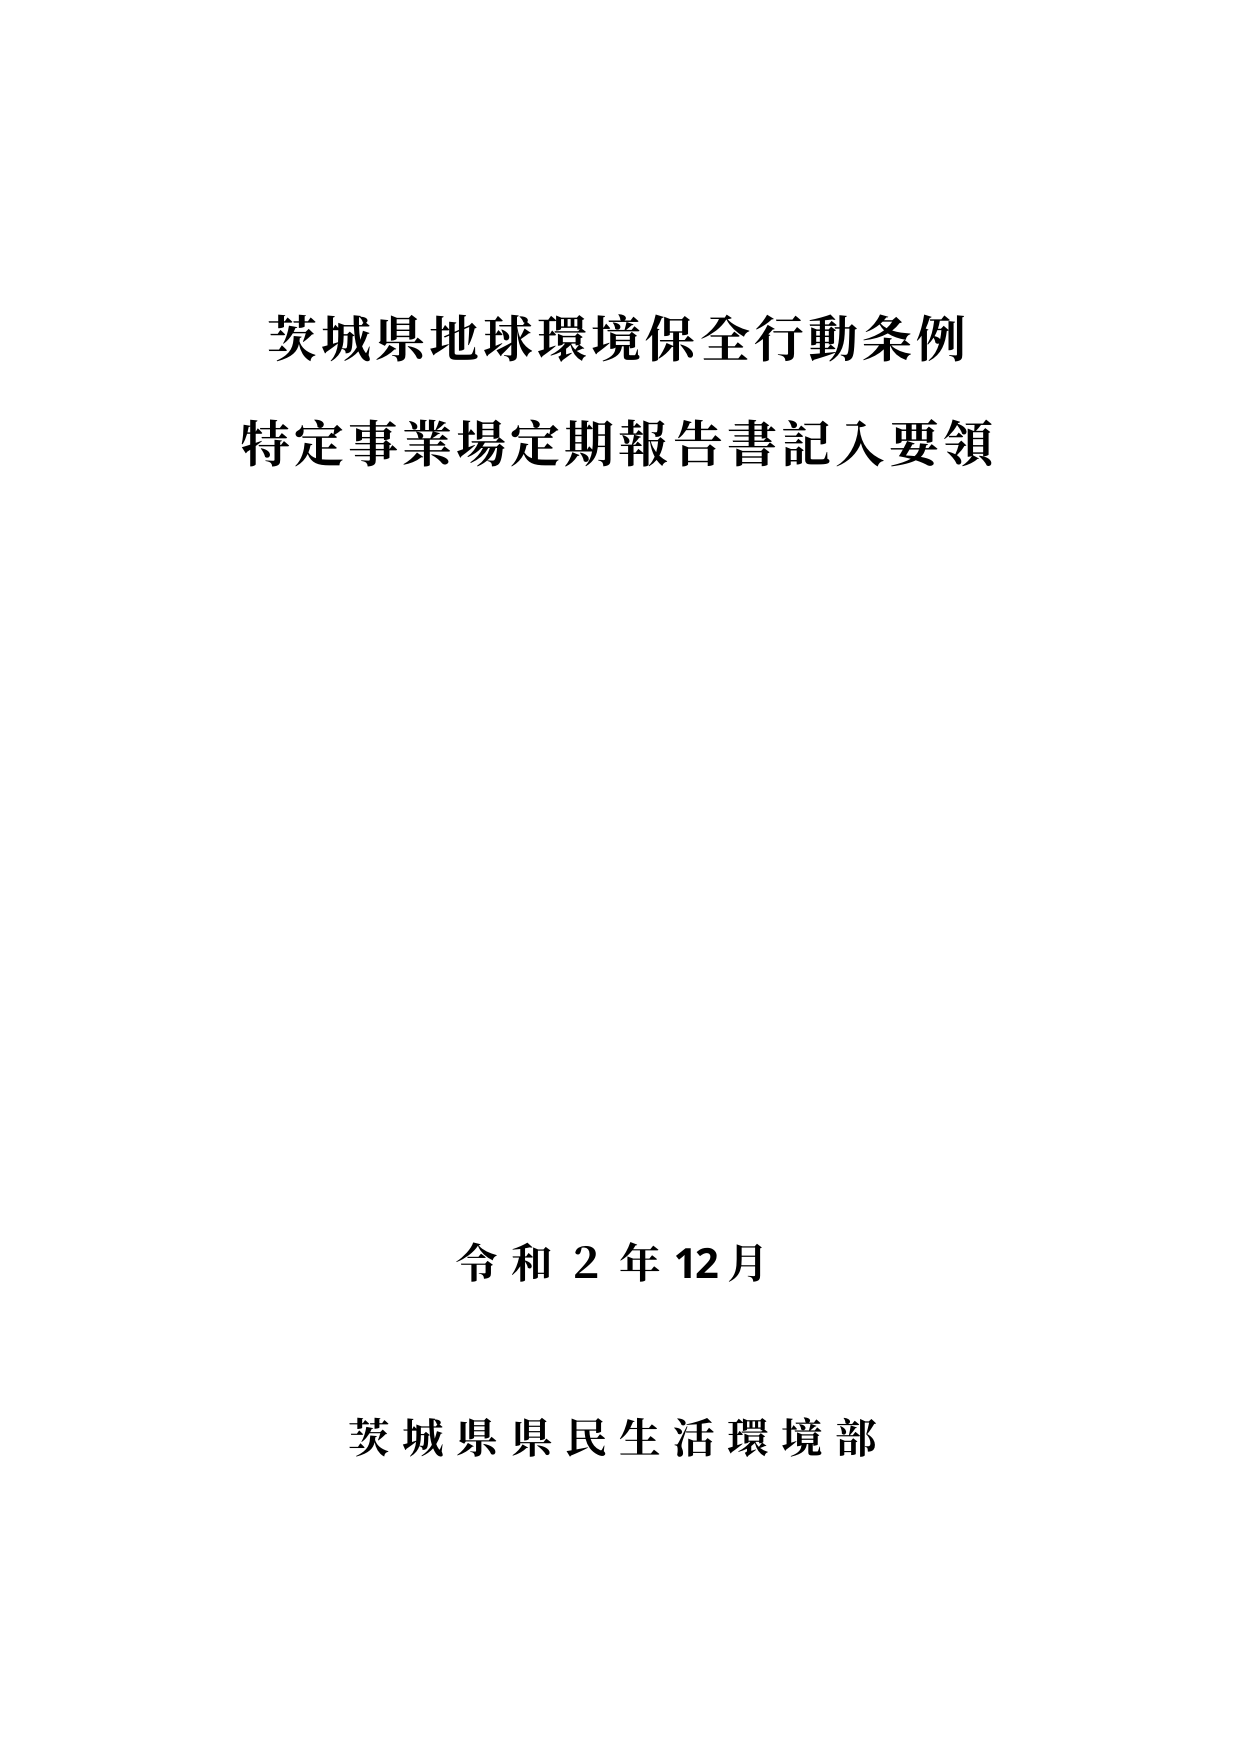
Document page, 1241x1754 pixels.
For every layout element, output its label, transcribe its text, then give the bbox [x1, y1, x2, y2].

text 特定事業場定期報告書記入要領 [187, 388, 1053, 493]
text 令和２年12月 [187, 1226, 1053, 1296]
text 茨城県地球環境保全行動条例 [187, 284, 1053, 388]
text 茨城県県民生活環境部 [187, 1400, 1053, 1470]
